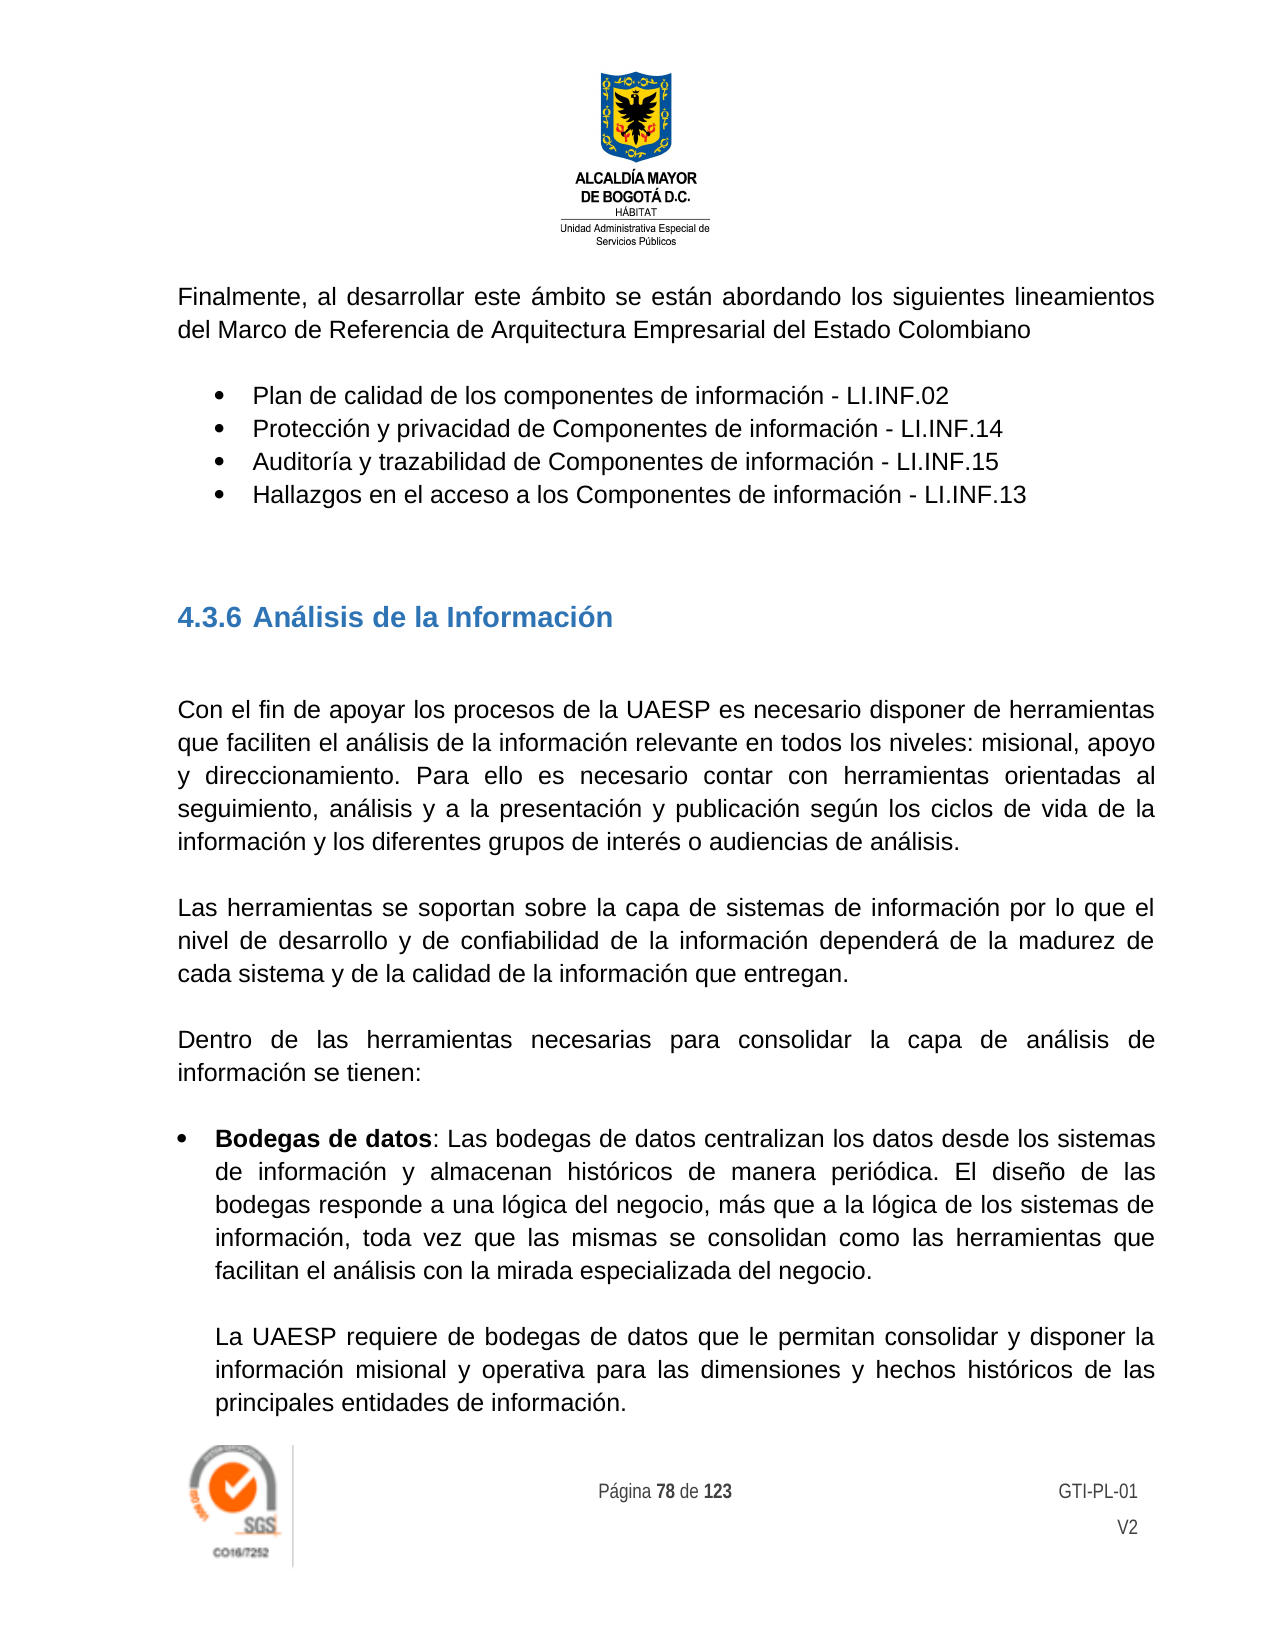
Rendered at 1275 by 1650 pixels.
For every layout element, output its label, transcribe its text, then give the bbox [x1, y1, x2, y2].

picture [177, 1445, 295, 1569]
list La UAESP requiere de bodegas de datos que le permitan consolidar y disponer la información misional y operativa para las dimensiones y hechos históricos de las principales entidades de información. [215, 1322, 1157, 1417]
text Las herramientas se soportan sobre la capa de sistemas de información por lo que el nivel de desarrollo y de confiabilidad de la información dependerá de la madurez de cada sistema y de la calidad de la información que entregan. [177, 893, 1157, 987]
list Auditoría y trazabilidad de Componentes de información - LI.INF.15 [215, 447, 1157, 476]
list Bodegas de datos: Las bodegas de datos centralizan los datos desde los sistemas de información y almacenan históricos de manera periódica. El diseño de las bodegas responde a una lógica del negocio, más que a la lógica de los sistemas de información, toda vez que las mismas se consolidan como las herramientas que facilitan el análisis con la mirada especializada del negocio. [177, 1124, 1157, 1285]
text Finalmente, al desarrollar este ámbito se están abordando los siguientes lineamientos del Marco de Referencia de Arquitectura Empresarial del Estado Colombiano [177, 282, 1157, 343]
text Con el fin de apoyar los procesos de la UAESP es necesario disponer de herramientas que faciliten el análisis de la información relevante en todos los niveles: misional, apoyo y direccionamiento. Para ello es necesario contar con herramientas orientadas al seguimiento, análisis y a la presentación y publicación según los ciclos de vida de la información y los diferentes grupos de interés o audiencias de análisis. [177, 694, 1157, 855]
list Protección y privacidad de Componentes de información - LI.INF.14 [215, 414, 1157, 443]
subtitle Análisis de la Información [177, 600, 1157, 634]
list Hallazgos en el acceso a los Componentes de información - LI.INF.13 [215, 480, 1157, 509]
list Plan de calidad de los componentes de información - LI.INF.02 [215, 381, 1157, 410]
text Dentro de las herramientas necesarias para consolidar la capa de análisis de información se tienen: [177, 1025, 1157, 1087]
picture [560, 61, 718, 245]
